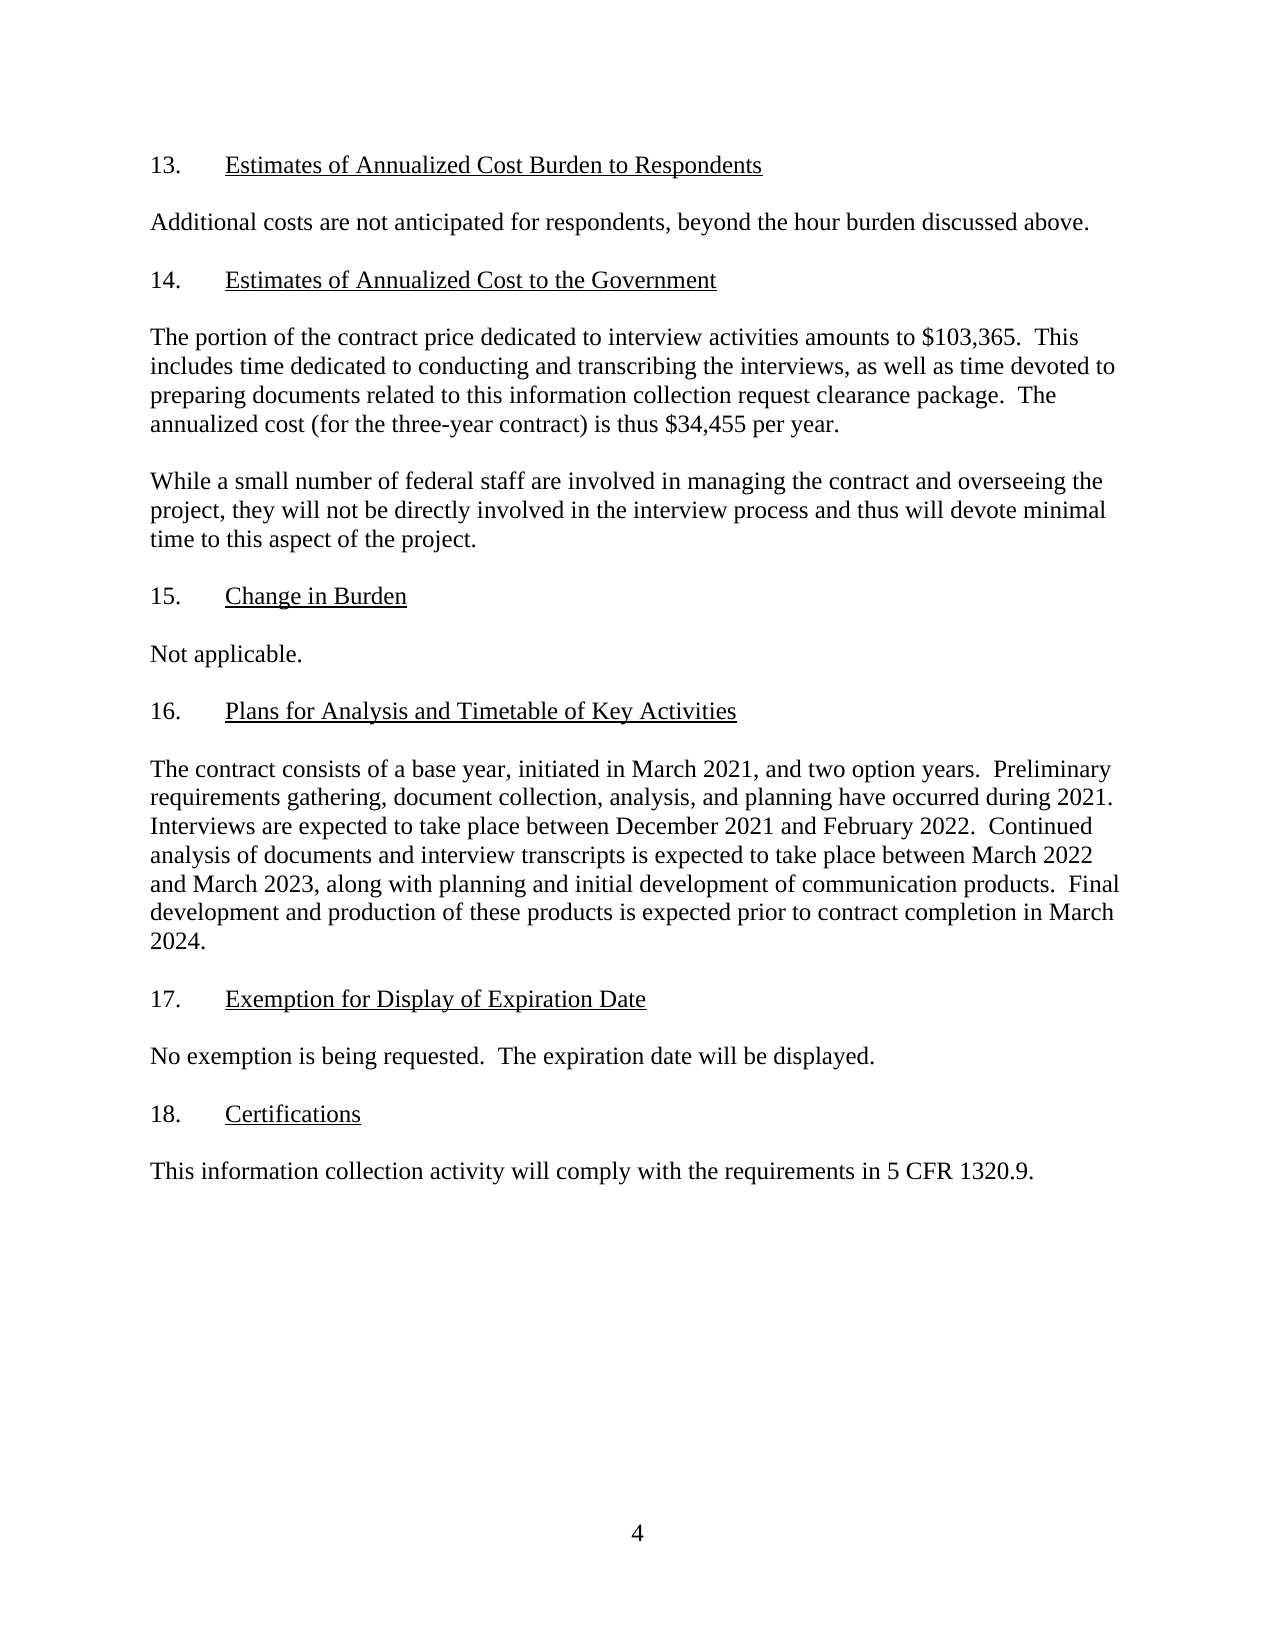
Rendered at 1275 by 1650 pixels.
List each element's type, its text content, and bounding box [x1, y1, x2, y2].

text 15. Change in Burden [150, 581, 1125, 610]
text Additional costs are not anticipated for respondents, beyond the hour burden discussed above. [150, 207, 1125, 236]
text The portion of the contract price dedicated to interview activities amounts to $103,365. This includes time dedicated to conducting and transcribing the interviews, as well as time devoted to preparing documents related to this information collection request clearance package. The annualized cost (for the three-year contract) is thus $34,455 per year. [150, 322, 1125, 437]
text This information collection activity will comply with the requirements in 5 CFR 1320.9. [150, 1156, 1125, 1185]
text 17. Exemption for Display of Expiration Date [150, 984, 1125, 1012]
text 13. Estimates of Annualized Cost Burden to Respondents [150, 150, 1125, 179]
text 16. Plans for Analysis and Timetable of Key Activities [150, 696, 1125, 725]
text Not applicable. [150, 639, 1125, 667]
text 18. Certifications [150, 1099, 1125, 1127]
text No exemption is being requested. The expiration date will be displayed. [150, 1041, 1125, 1070]
text While a small number of federal staff are involved in managing the contract and overseeing the project, they will not be directly involved in the interview process and thus will devote minimal time to this aspect of the project. [150, 466, 1125, 552]
text The contract consists of a base year, initiated in March 2021, and two option years. Preliminary requirements gathering, document collection, analysis, and planning have occurred during 2021. Interviews are expected to take place between December 2021 and February 2022. Continued analysis of documents and interview transcripts is expected to take place between March 2022 and March 2023, along with planning and initial development of communication products. Final development and production of these products is expected prior to contract completion in March 2024. [150, 754, 1125, 955]
text 14. Estimates of Annualized Cost to the Government [150, 265, 1125, 294]
